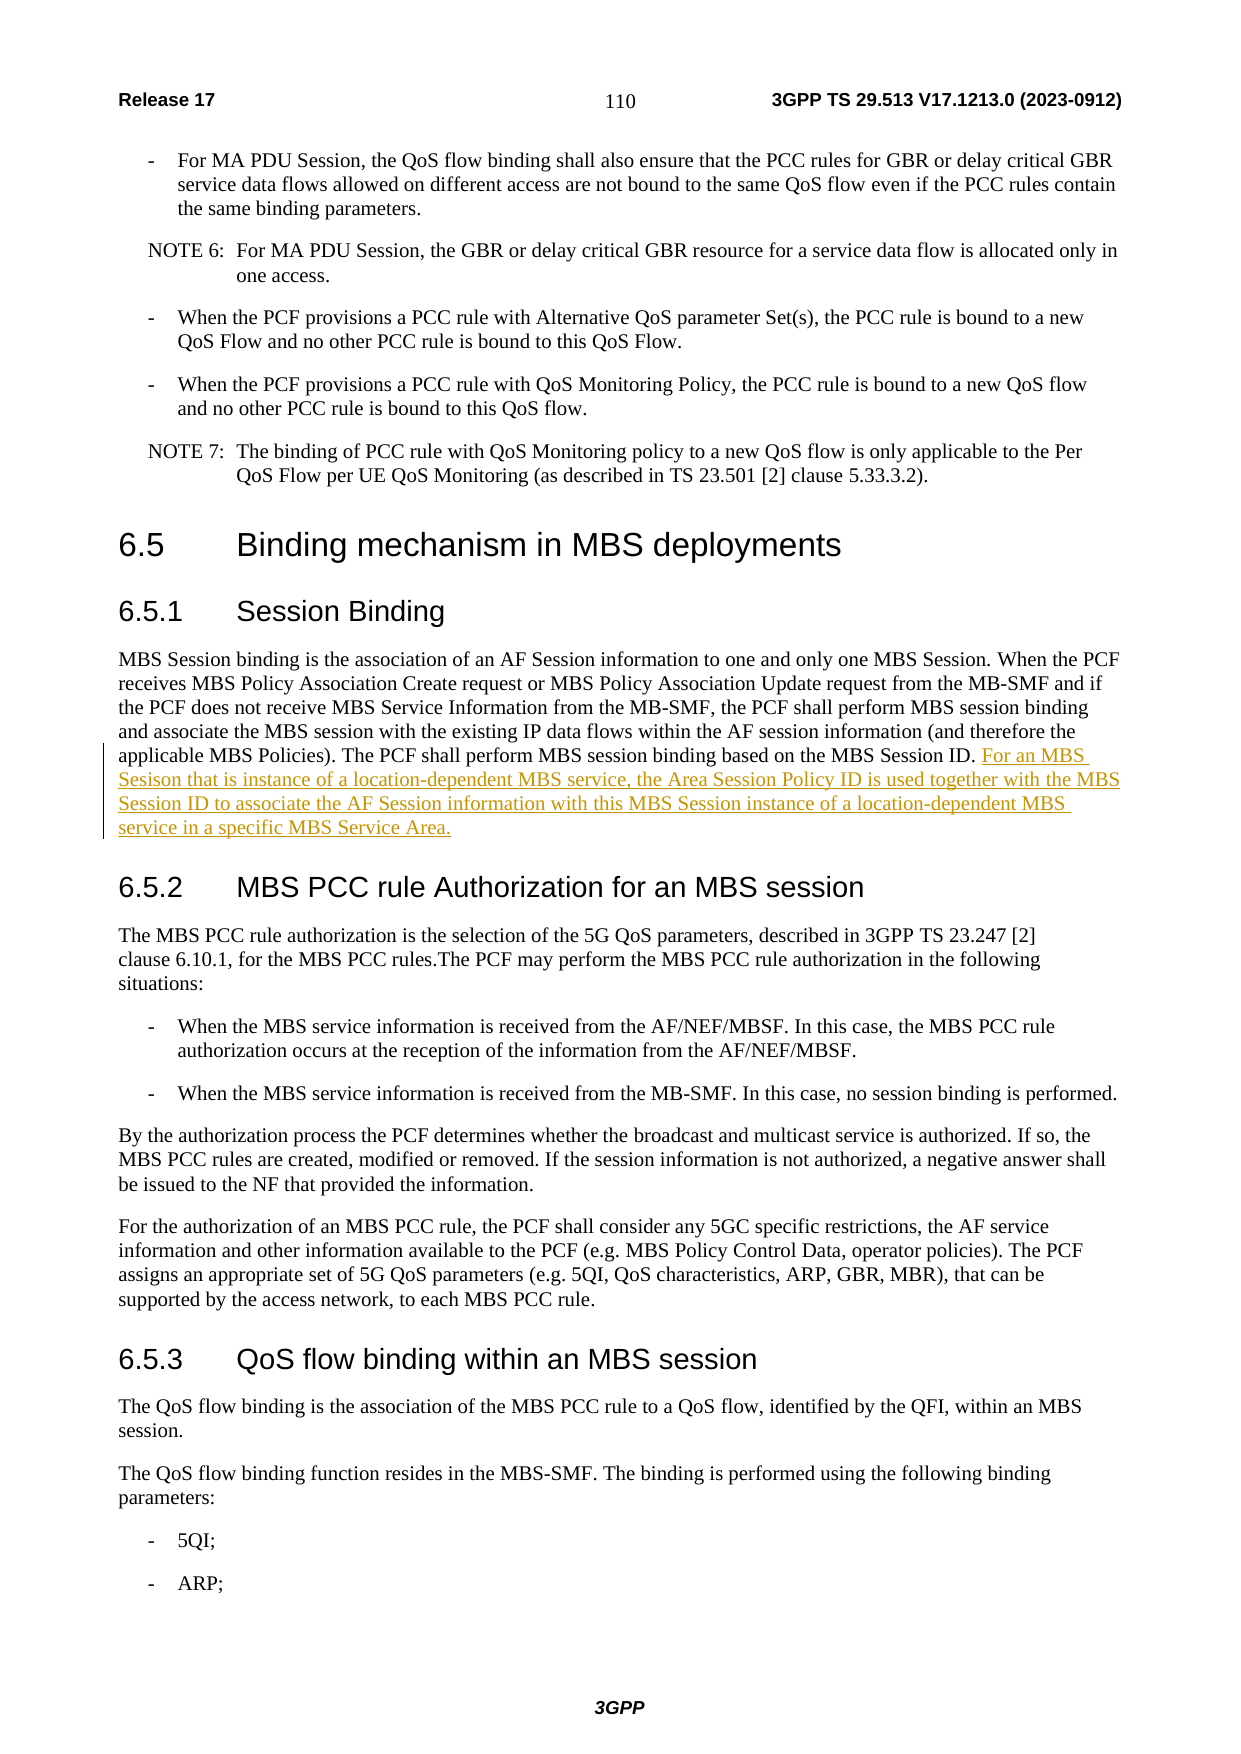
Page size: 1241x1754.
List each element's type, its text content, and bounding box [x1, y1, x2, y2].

text NOTE 7: The binding of PCC rule with QoS Monitoring policy to a new QoS flow is only applicable to the Per QoS Flow per UE QoS Monitoring (as described in TS 23.501 [2] clause 5.33.3.2). [148, 439, 1122, 487]
text - When the MBS service information is received from the AF/NEF/MBSF. In this case, the MBS PCC rule authorization occurs at the reception of the information from the AF/NEF/MBSF. [148, 1014, 1122, 1062]
text - When the PCF provisions a PCC rule with Alternative QoS parameter Set(s), the PCC rule is bound to a new QoS Flow and no other PCC rule is bound to this QoS Flow. [148, 305, 1122, 353]
subtitle 6.5.3 QoS flow binding within an MBS session [118, 1342, 1122, 1375]
text By the authorization process the PCF determines whether the broadcast and multicast service is authorized. If so, the MBS PCC rules are created, modified or removed. If the session information is not authorized, a negative answer shall be issued to the NF that provided the information. [118, 1123, 1122, 1196]
text - For MA PDU Session, the QoS flow binding shall also ensure that the PCC rules for GBR or delay critical GBR service data flows allowed on different access are not bound to the same QoS flow even if the PCC rules contain the same binding parameters. [148, 147, 1122, 220]
subtitle 6.5.2 MBS PCC rule Authorization for an MBS session [118, 870, 1122, 904]
text The QoS flow binding function resides in the MBS-SMF. The binding is performed using the following binding parameters: [118, 1461, 1122, 1509]
subtitle 6.5.1 Session Binding [118, 594, 1122, 628]
text - 5QI; [148, 1528, 1122, 1552]
text The QoS flow binding is the association of the MBS PCC rule to a QoS flow, identified by the QFI, within an MBS session. [118, 1394, 1122, 1442]
text The MBS PCC rule authorization is the selection of the 5G QoS parameters, described in 3GPP TS 23.247 [2] clause 6.10.1, for the MBS PCC rules.The PCF may perform the MBS PCC rule authorization in the following situations: [118, 923, 1122, 995]
text For the authorization of an MBS PCC rule, the PCF shall consider any 5GC specific restrictions, the AF service information and other information available to the PCF (e.g. MBS Policy Control Data, operator policies). The PCF assigns an appropriate set of 5G QoS parameters (e.g. 5QI, QoS characteristics, ARP, GBR, MBR), that can be supported by the access network, to each MBS PCC rule. [118, 1214, 1122, 1311]
text - When the MBS service information is received from the MB-SMF. In this case, no session binding is performed. [148, 1081, 1122, 1104]
text - ARP; [148, 1571, 1122, 1595]
text MBS Session binding is the association of an AF Session information to one and only one MBS Session. When the PCF receives MBS Policy Association Create request or MBS Policy Association Update request from the MB-SMF and if the PCF does not receive MBS Service Information from the MB-SMF, the PCF shall perform MBS session binding and associate the MBS session with the existing IP data flows within the AF session information (and therefore the applicable MBS Policies). The PCF shall perform MBS session binding based on the MBS Session ID. [118, 647, 1122, 839]
subtitle 6.5 Binding mechanism in MBS deployments [118, 525, 1122, 563]
text - When the PCF provisions a PCC rule with QoS Monitoring Policy, the PCC rule is bound to a new QoS flow and no other PCC rule is bound to this QoS flow. [148, 372, 1122, 420]
text NOTE 6: For MA PDU Session, the GBR or delay critical GBR resource for a service data flow is allocated only in one access. [148, 238, 1122, 287]
